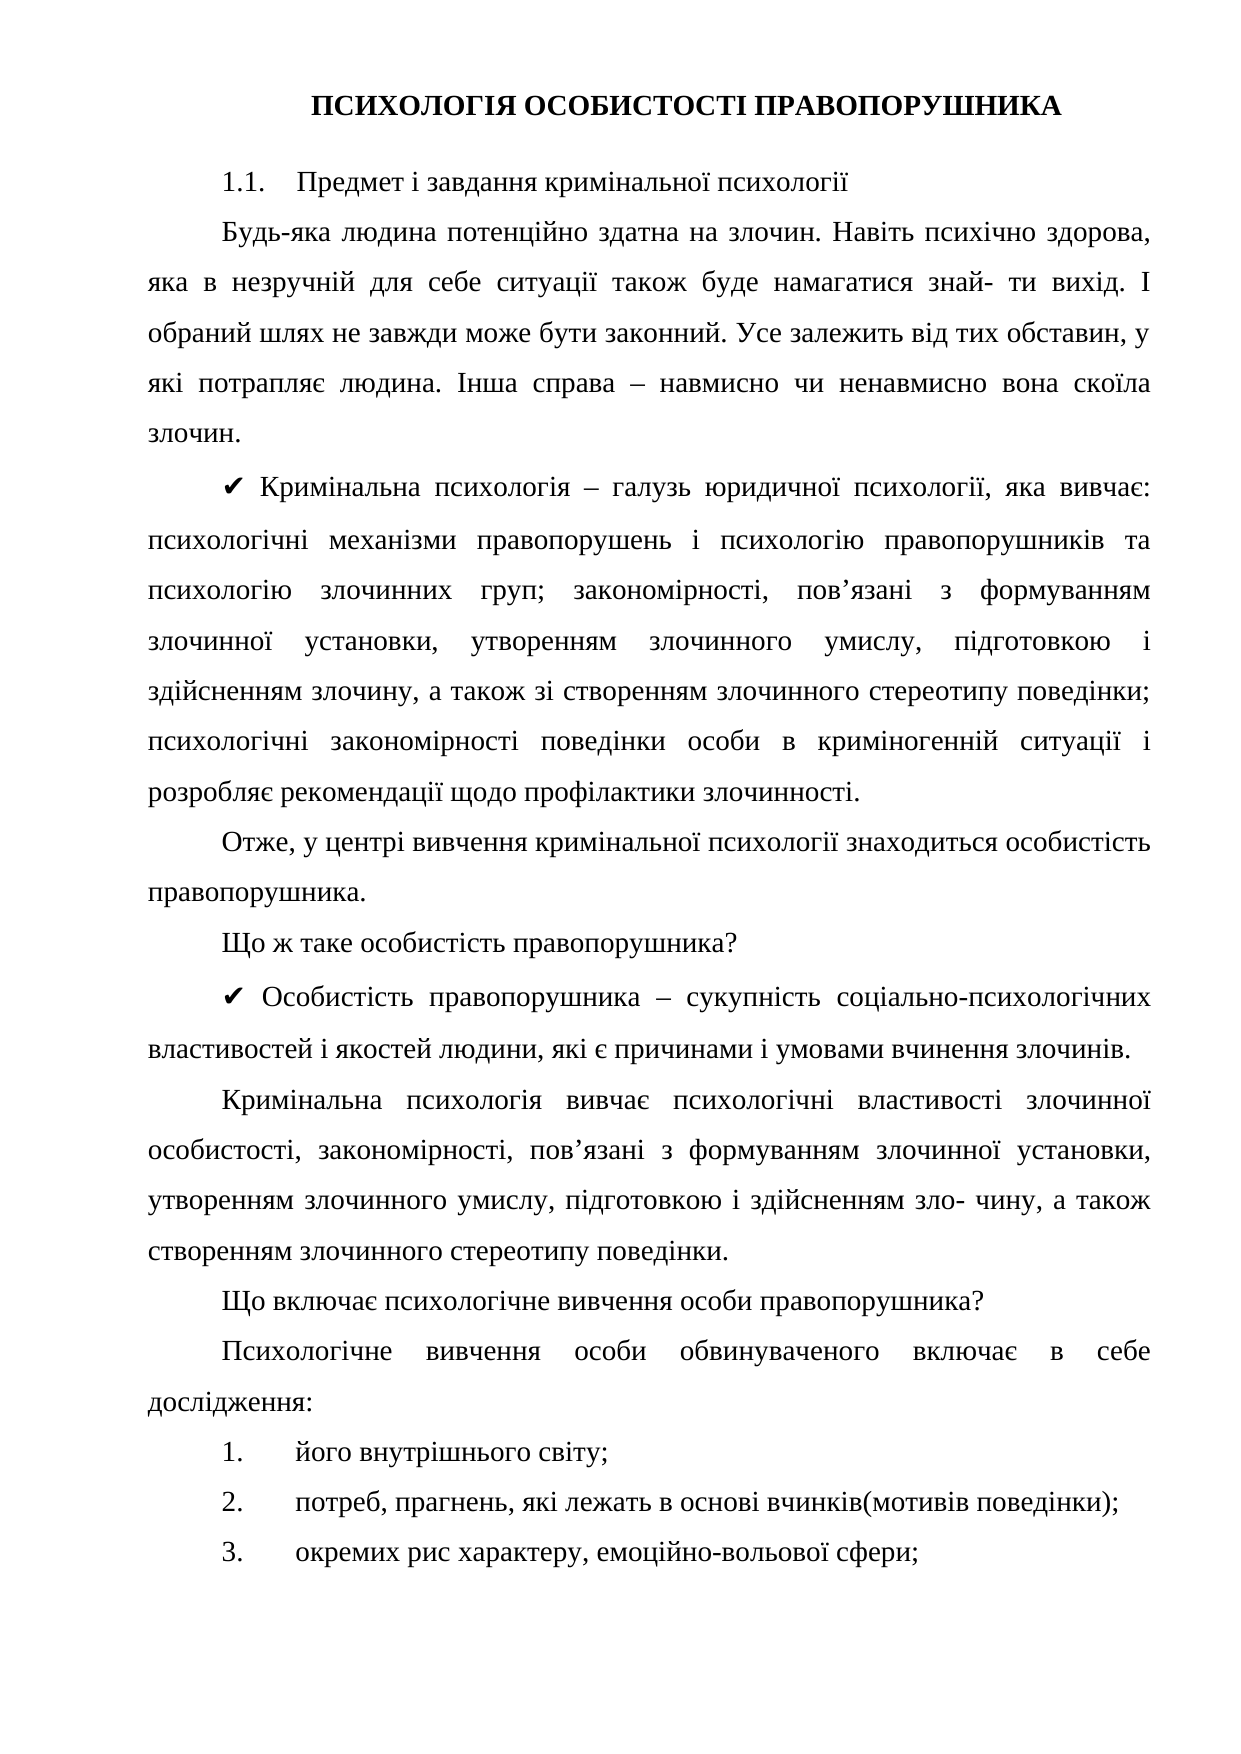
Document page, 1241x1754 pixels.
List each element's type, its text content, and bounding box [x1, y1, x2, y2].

text Будь-яка людина потенційно здатна на злочин. Навіть психічно здорова, яка в незручній для себе ситуації також буде намагатися знай- ти вихід. І обраний шлях не завжди може бути законний. Усе залежить від тих обставин, у які потрапляє людина. Інша справа – навмисно чи ненавмисно вона скоїла злочин. [148, 214, 1152, 449]
text Що включає психологічне вивчення особи правопорушника? [148, 1283, 1152, 1317]
list Предмет і завдання кримінальної психології [221, 164, 1152, 197]
list окремих рис характеру, емоційно-вольової сфери; [148, 1534, 1152, 1568]
text ✔ Кримінальна психологія – галузь юридичної психології, яка вивчає: психологічні механізми правопорушень і психологію правопорушників та психологію злочинних груп; закономірності, пов’язані з формуванням злочинної установки, утворенням злочинного умислу, підготовкою і здійсненням злочину, а також зі створенням злочинного стереотипу поведінки; психологічні закономірності поведінки особи в криміногенній ситуації і розробляє рекомендації щодо профілактики злочинності. [148, 466, 1152, 807]
text ✔ Особистість правопорушника – сукупність соціально-психологічних властивостей і якостей людини, які є причинами і умовами вчинення злочинів. [148, 975, 1152, 1065]
list його внутрішнього світу; [148, 1434, 1152, 1467]
text Що ж таке особистість правопорушника? [148, 925, 1152, 958]
text Психологічне вивчення особи обвинуваченого включає в себе дослідження: [148, 1333, 1152, 1417]
text Отже, у центрі вивчення кримінальної психології знаходиться особистість правопорушника. [148, 824, 1152, 908]
subtitle ПСИХОЛОГІЯ ОСОБИСТОСТІ ПРАВОПОРУШНИКА [148, 88, 1152, 122]
list потреб, прагнень, які лежать в основі вчинків(мотивів поведінки); [148, 1484, 1152, 1518]
text Кримінальна психологія вивчає психологічні властивості злочинної особистості, закономірності, пов’язані з формуванням злочинної установки, утворенням злочинного умислу, підготовкою і здійсненням зло- чину, а також створенням злочинного стереотипу поведінки. [148, 1082, 1152, 1266]
